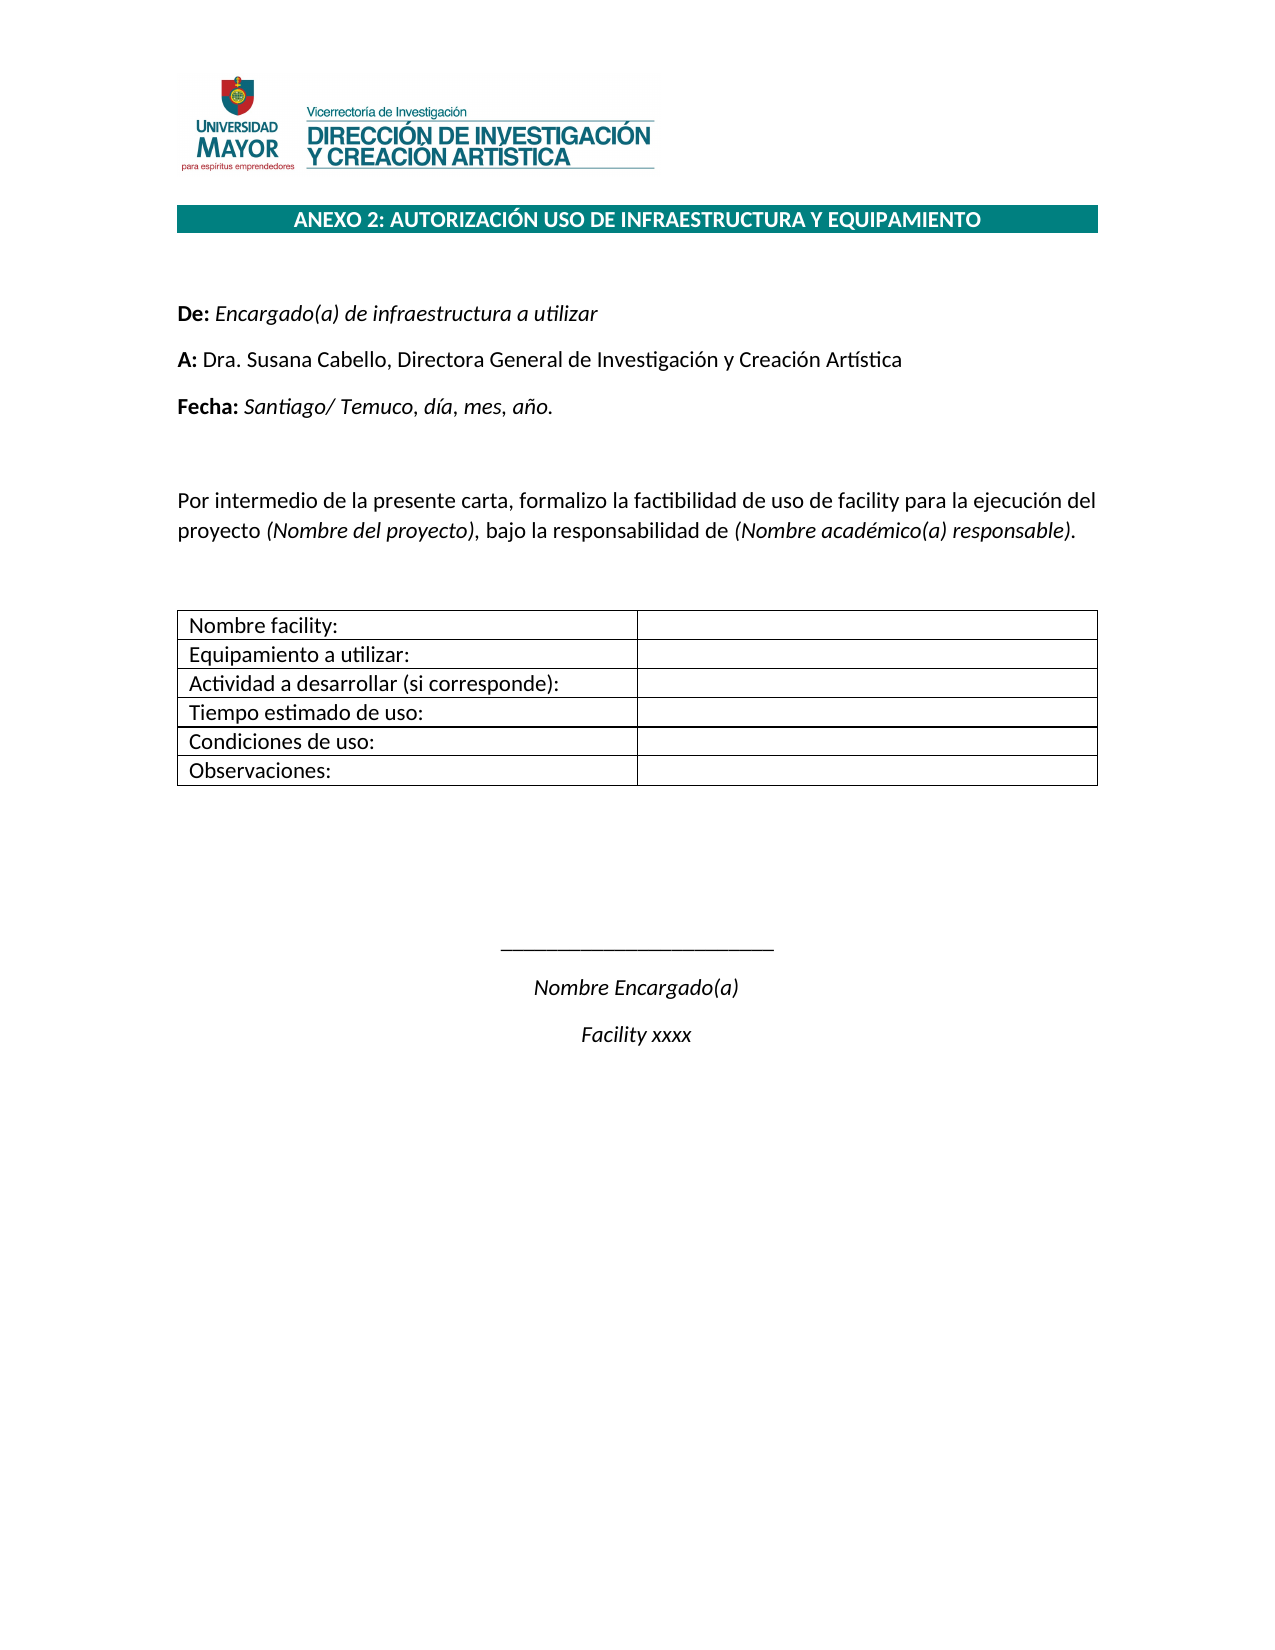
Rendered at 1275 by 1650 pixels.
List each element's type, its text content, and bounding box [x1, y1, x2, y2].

table_cell Tiempo estimado de uso: [178, 698, 637, 726]
table_cell [638, 756, 1097, 784]
table_cell [638, 669, 1097, 697]
text ANEXO 2: AUTORIZACIÓN USO DE INFRAESTRUCTURA Y EQUIPAMIENTO [177, 205, 1098, 233]
text Por intermedio de la presente carta, formalizo la factibilidad de uso de facility para la ejecución del proyecto (Nombre del proyecto), bajo la responsabilidad de (Nombre académico(a) responsable). [177, 486, 1098, 544]
table_cell [638, 698, 1097, 726]
table_header Nombre facility: [178, 611, 637, 639]
text A: Dra. Susana Cabello, Directora General de Investigación y Creación Artística [177, 346, 1098, 373]
table_cell [638, 728, 1097, 755]
text De: Encargado(a) de infraestructura a utilizar [177, 299, 1098, 327]
picture [177, 73, 662, 177]
table_cell Condiciones de uso: [178, 728, 637, 755]
table_cell Equipamiento a utilizar: [178, 640, 637, 668]
text Fecha: Santiago/ Temuco, día, mes, año. [177, 392, 1098, 420]
text Facility xxxx [177, 1020, 1098, 1048]
table_cell Observaciones: [178, 756, 637, 784]
table_cell Actividad a desarrollar (si corresponde): [178, 669, 637, 697]
table_cell [638, 640, 1097, 668]
table_header [638, 611, 1097, 639]
text Nombre Encargado(a) [177, 973, 1098, 1001]
text ________________________ [177, 926, 1098, 954]
